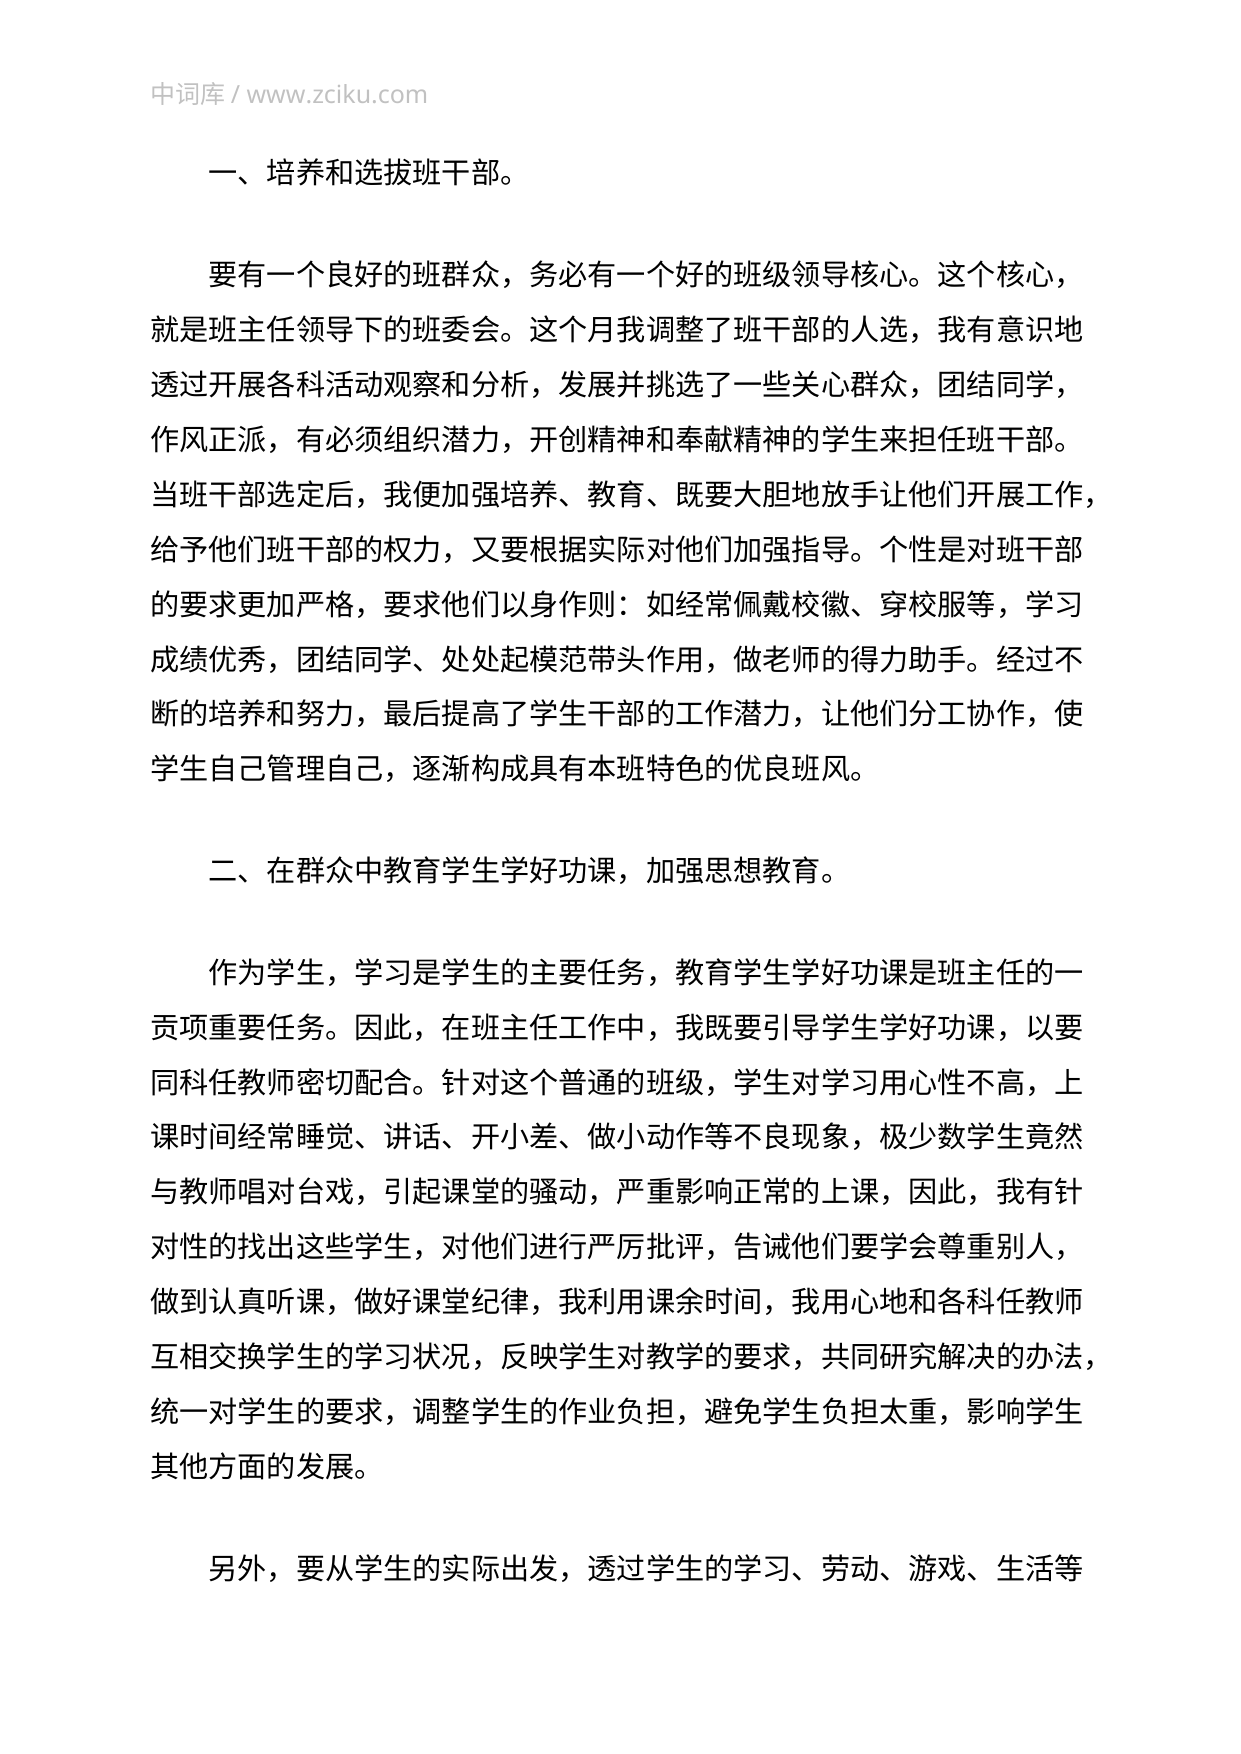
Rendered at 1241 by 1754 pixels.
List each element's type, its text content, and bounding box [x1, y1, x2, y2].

text 要有一个良好的班群众，务必有一个好的班级领导核心。这个核心，就是班主任领导下的班委会。这个月我调整了班干部的人选，我有意识地透过开展各科活动观察和分析，发展并挑选了一些关心群众，团结同学，作风正派，有必须组织潜力，开创精神和奉献精神的学生来担任班干部。当班干部选定后，我便加强培养、教育、既要大胆地放手让他们开展工作，给予他们班干部的权力，又要根据实际对他们加强指导。个性是对班干部的要求更加严格，要求他们以身作则：如经常佩戴校徽、穿校服等，学习成绩优秀，团结同学、处处起模范带头作用，做老师的得力助手。经过不断的培养和努力，最后提高了学生干部的工作潜力，让他们分工协作，使学生自己管理自己，逐渐构成具有本班特色的优良班风。 [150, 252, 1090, 788]
text 作为学生，学习是学生的主要任务，教育学生学好功课是班主任的一贡项重要任务。因此，在班主任工作中，我既要引导学生学好功课，以要同科任教师密切配合。针对这个普通的班级，学生对学习用心性不高，上课时间经常睡觉、讲话、开小差、做小动作等不良现象，极少数学生竟然与教师唱对台戏，引起课堂的骚动，严重影响正常的上课，因此，我有针对性的找出这些学生，对他们进行严厉批评，告诫他们要学会尊重别人，做到认真听课，做好课堂纪律，我利用课余时间，我用心地和各科任教师互相交换学生的学习状况，反映学生对教学的要求，共同研究解决的办法，统一对学生的要求，调整学生的作业负担，避免学生负担太重，影响学生其他方面的发展。 [150, 949, 1090, 1486]
text 二、在群众中教育学生学好功课，加强思想教育。 [150, 848, 1090, 890]
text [150, 1545, 1090, 1587]
text 一、培养和选拔班干部。 [150, 150, 1090, 192]
